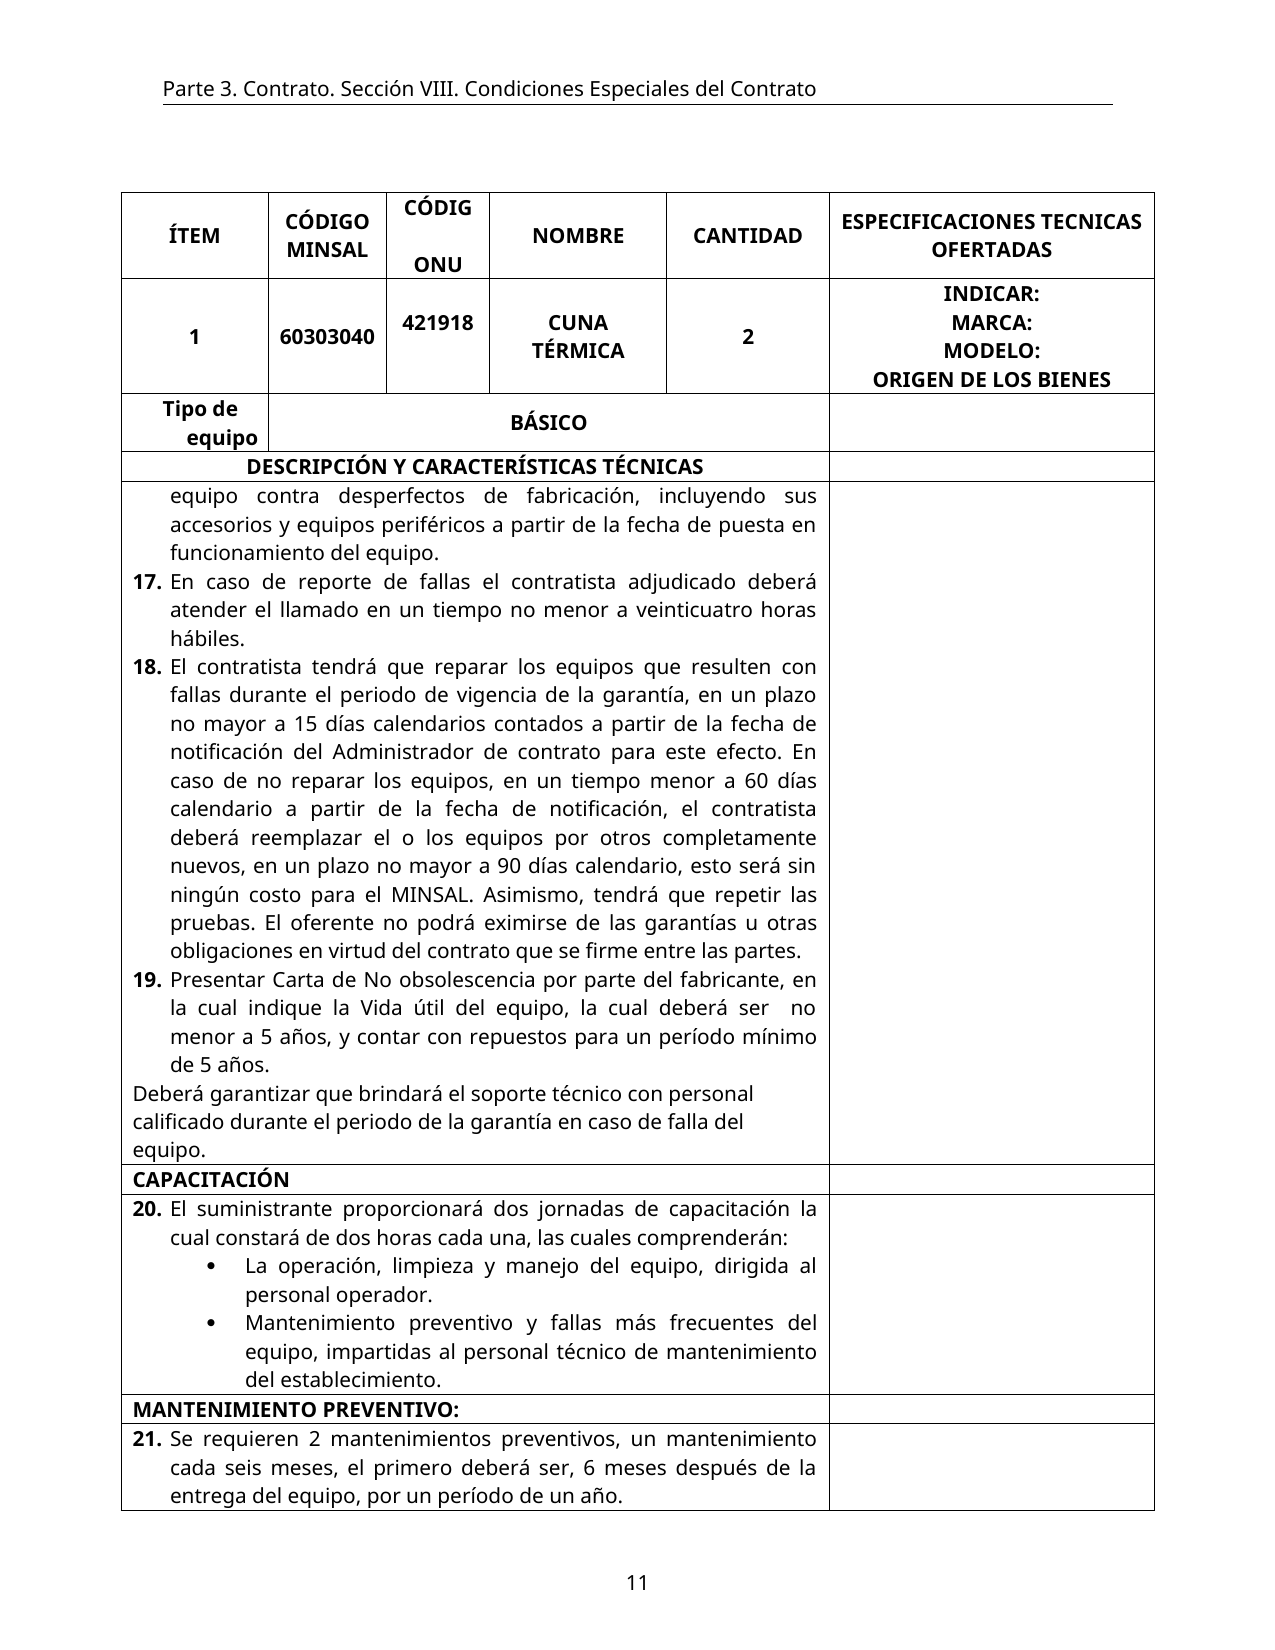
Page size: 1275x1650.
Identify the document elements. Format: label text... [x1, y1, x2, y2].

table_header ESPECIFICACIONES TECNICAS OFERTADAS [830, 193, 1154, 278]
table_cell [830, 1195, 1154, 1394]
table_cell 1 [122, 279, 268, 393]
table_cell [830, 1424, 1154, 1509]
table_cell Se requieren 2 mantenimientos preventivos, un mantenimiento cada seis meses, el primero deberá ser, 6 meses después de la entrega del equipo, por un período de un año. [122, 1424, 829, 1509]
table_cell BÁSICO [269, 394, 829, 451]
table_cell 60303040 [269, 279, 386, 393]
table_cell [830, 452, 1154, 481]
table_cell [830, 1395, 1154, 1423]
table_cell 2 [667, 279, 829, 393]
table_header CANTIDAD [667, 193, 829, 278]
table_cell CAPACITACIÓN [122, 1165, 829, 1193]
table_header ÍTEM [122, 193, 268, 278]
table_cell Tipo de equipo [122, 394, 268, 451]
table_cell El suministrante proporcionará dos jornadas de capacitación la cual constará de dos horas cada una, las cuales comprenderán: La operación, limpieza y manejo del equipo, dirigida al personal operador. Mantenimiento preventivo y fallas más frecuentes del equipo, impartidas al personal técnico de mantenimiento del establecimiento. [122, 1195, 829, 1394]
table_cell [830, 394, 1154, 451]
table_cell [830, 482, 1154, 1164]
table_header CÓDIGO ONU [387, 193, 489, 278]
table_cell [830, 1165, 1154, 1193]
table_cell CUNA TÉRMICA [490, 279, 666, 393]
table_cell 42191802 [387, 279, 489, 393]
table_cell INDICAR: MARCA: MODELO: ORIGEN DE LOS BIENES [830, 279, 1154, 393]
table_cell MANTENIMIENTO PREVENTIVO: [122, 1395, 829, 1423]
table_header NOMBRE [490, 193, 666, 278]
table_cell DESCRIPCIÓN Y CARACTERÍSTICAS TÉCNICAS [122, 452, 829, 481]
table_header CÓDIGO MINSAL [269, 193, 386, 278]
